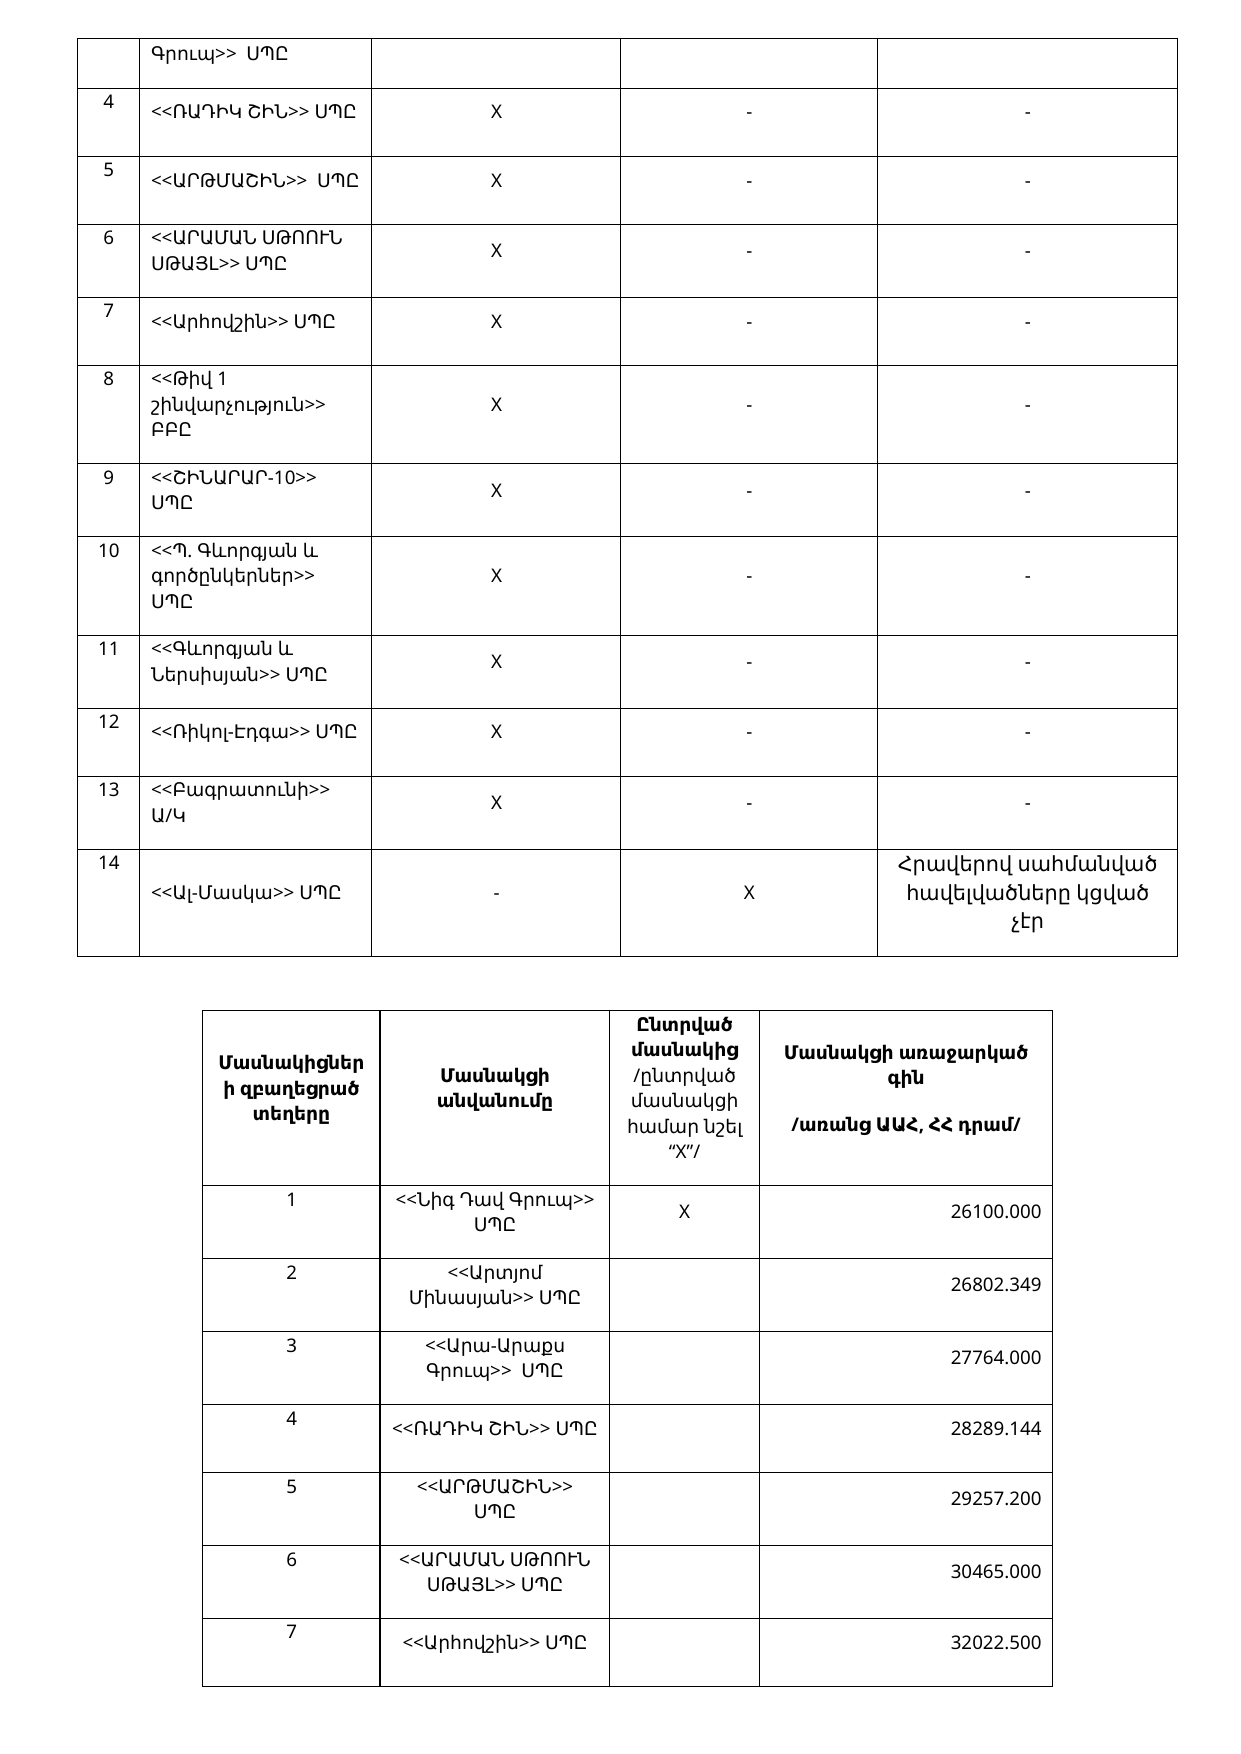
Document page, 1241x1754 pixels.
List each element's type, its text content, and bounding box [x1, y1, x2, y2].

table_cell <<Պ. Գևորգյան և գործընկերներ>> ՍՊԸ [140, 537, 371, 634]
table_cell - [878, 636, 1177, 707]
table_cell - [878, 366, 1177, 463]
table_cell 6 [78, 225, 139, 297]
table_cell 4 [78, 89, 139, 156]
table_cell - [621, 298, 877, 365]
table_cell <<ՌԱԴԻԿ ՇԻՆ>> ՍՊԸ [381, 1405, 609, 1472]
table_cell 5 [203, 1473, 379, 1545]
table_cell <<Արհովշին>> ՍՊԸ [140, 298, 371, 365]
table_cell <<Արհովշին>> ՍՊԸ [381, 1619, 609, 1686]
table_cell X [372, 366, 620, 463]
table_cell 6 [203, 1546, 379, 1618]
table_cell [610, 1405, 759, 1472]
table_cell <<ԱՐԱՄԱՆ ՍԹՈՈՒՆ ՍԹԱՅԼ>> ՍՊԸ [140, 225, 371, 297]
table_cell 32022.500 [760, 1619, 1052, 1686]
table_cell 1 [203, 1186, 379, 1258]
table_cell - [372, 850, 620, 956]
table_cell <<ԱՐԹՄԱՇԻՆ>> ՍՊԸ [381, 1473, 609, 1545]
table_cell - [878, 298, 1177, 365]
table_cell 13 [78, 777, 139, 848]
table_cell - [621, 366, 877, 463]
table_cell 11 [78, 636, 139, 707]
table_cell 7 [78, 298, 139, 365]
table_cell X [621, 850, 877, 956]
table_cell [610, 1259, 759, 1331]
table_header Ընտրված մասնակից /ընտրված մասնակցի համար նշել “X”/ [610, 1011, 759, 1185]
table_cell X [372, 709, 620, 776]
table_cell 4 [203, 1405, 379, 1472]
table_cell <<Արա-Արաքս Գրուպ>> ՍՊԸ [381, 1332, 609, 1404]
table_header Մասնակցի առաջարկած գին /առանց ԱԱՀ, ՀՀ դրամ/ [760, 1011, 1052, 1185]
table_cell [610, 1546, 759, 1618]
table_cell <<Արտյոմ Մինասյան>> ՍՊԸ [381, 1259, 609, 1331]
table_cell 26100.000 [760, 1186, 1052, 1258]
table_cell <<ԱՐԱՄԱՆ ՍԹՈՈՒՆ ՍԹԱՅԼ>> ՍՊԸ [381, 1546, 609, 1618]
table_cell 3 [78, 39, 139, 87]
table_cell X [372, 39, 620, 87]
table_cell 26802.349 [760, 1259, 1052, 1331]
table_cell 9 [78, 464, 139, 536]
table_cell 8 [78, 366, 139, 463]
table_cell 12 [78, 709, 139, 776]
table_cell X [372, 225, 620, 297]
table_cell <<ՇԻՆԱՐԱՐ-10>> ՍՊԸ [140, 464, 371, 536]
table_cell <<ԱՐԹՄԱՇԻՆ>> ՍՊԸ [140, 157, 371, 224]
table_header Մասնակիցների զբաղեցրած տեղերը [203, 1011, 379, 1185]
table_cell - [878, 225, 1177, 297]
table_cell - [878, 157, 1177, 224]
table_cell 28289.144 [760, 1405, 1052, 1472]
table_header Մասնակցի անվանումը [381, 1011, 609, 1185]
table_cell - [621, 89, 877, 156]
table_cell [140, 39, 371, 87]
table_cell 30465.000 [760, 1546, 1052, 1618]
table_cell X [372, 298, 620, 365]
table_cell 7 [203, 1619, 379, 1686]
table_cell 14 [78, 850, 139, 956]
table_cell - [621, 777, 877, 848]
table_cell <<Թիվ 1 շինվարչություն>> ԲԲԸ [140, 366, 371, 463]
table_cell [610, 1473, 759, 1545]
table_cell 3 [203, 1332, 379, 1404]
table_cell <<Գևորգյան և Ներսիսյան>> ՍՊԸ [140, 636, 371, 707]
table_cell - [878, 464, 1177, 536]
table_cell - [878, 39, 1177, 87]
table_cell [610, 1619, 759, 1686]
table_cell - [621, 537, 877, 634]
table_cell - [878, 777, 1177, 848]
table_cell - [621, 464, 877, 536]
table_cell - [878, 89, 1177, 156]
table_cell <<Ալ-Մասկա>> ՍՊԸ [140, 850, 371, 956]
table_cell 10 [78, 537, 139, 634]
table_cell <<Նիգ Դավ Գրուպ>> ՍՊԸ [381, 1186, 609, 1258]
table_cell [610, 1332, 759, 1404]
table_cell 5 [78, 157, 139, 224]
table_cell <<ՌԱԴԻԿ ՇԻՆ>> ՍՊԸ [140, 89, 371, 156]
table_cell 27764.000 [760, 1332, 1052, 1404]
table_cell X [610, 1186, 759, 1258]
table_cell - [621, 709, 877, 776]
table_cell X [372, 157, 620, 224]
table_cell X [372, 636, 620, 707]
table_cell - [621, 636, 877, 707]
table_cell - [878, 537, 1177, 634]
table_cell - [621, 225, 877, 297]
table_cell X [372, 464, 620, 536]
table_cell X [372, 89, 620, 156]
table_cell - [878, 709, 1177, 776]
table_cell - [621, 39, 877, 87]
table_cell X [372, 537, 620, 634]
table_cell <<Ռիկոլ-Էդգա>> ՍՊԸ [140, 709, 371, 776]
table_cell X [372, 777, 620, 848]
table_cell 2 [203, 1259, 379, 1331]
table_cell <<Բագրատունի>> Ա/Կ [140, 777, 371, 848]
table_cell 29257.200 [760, 1473, 1052, 1545]
table_cell Հրավերով սահմանված հավելվածները կցված չէր [878, 850, 1177, 956]
table_cell - [621, 157, 877, 224]
